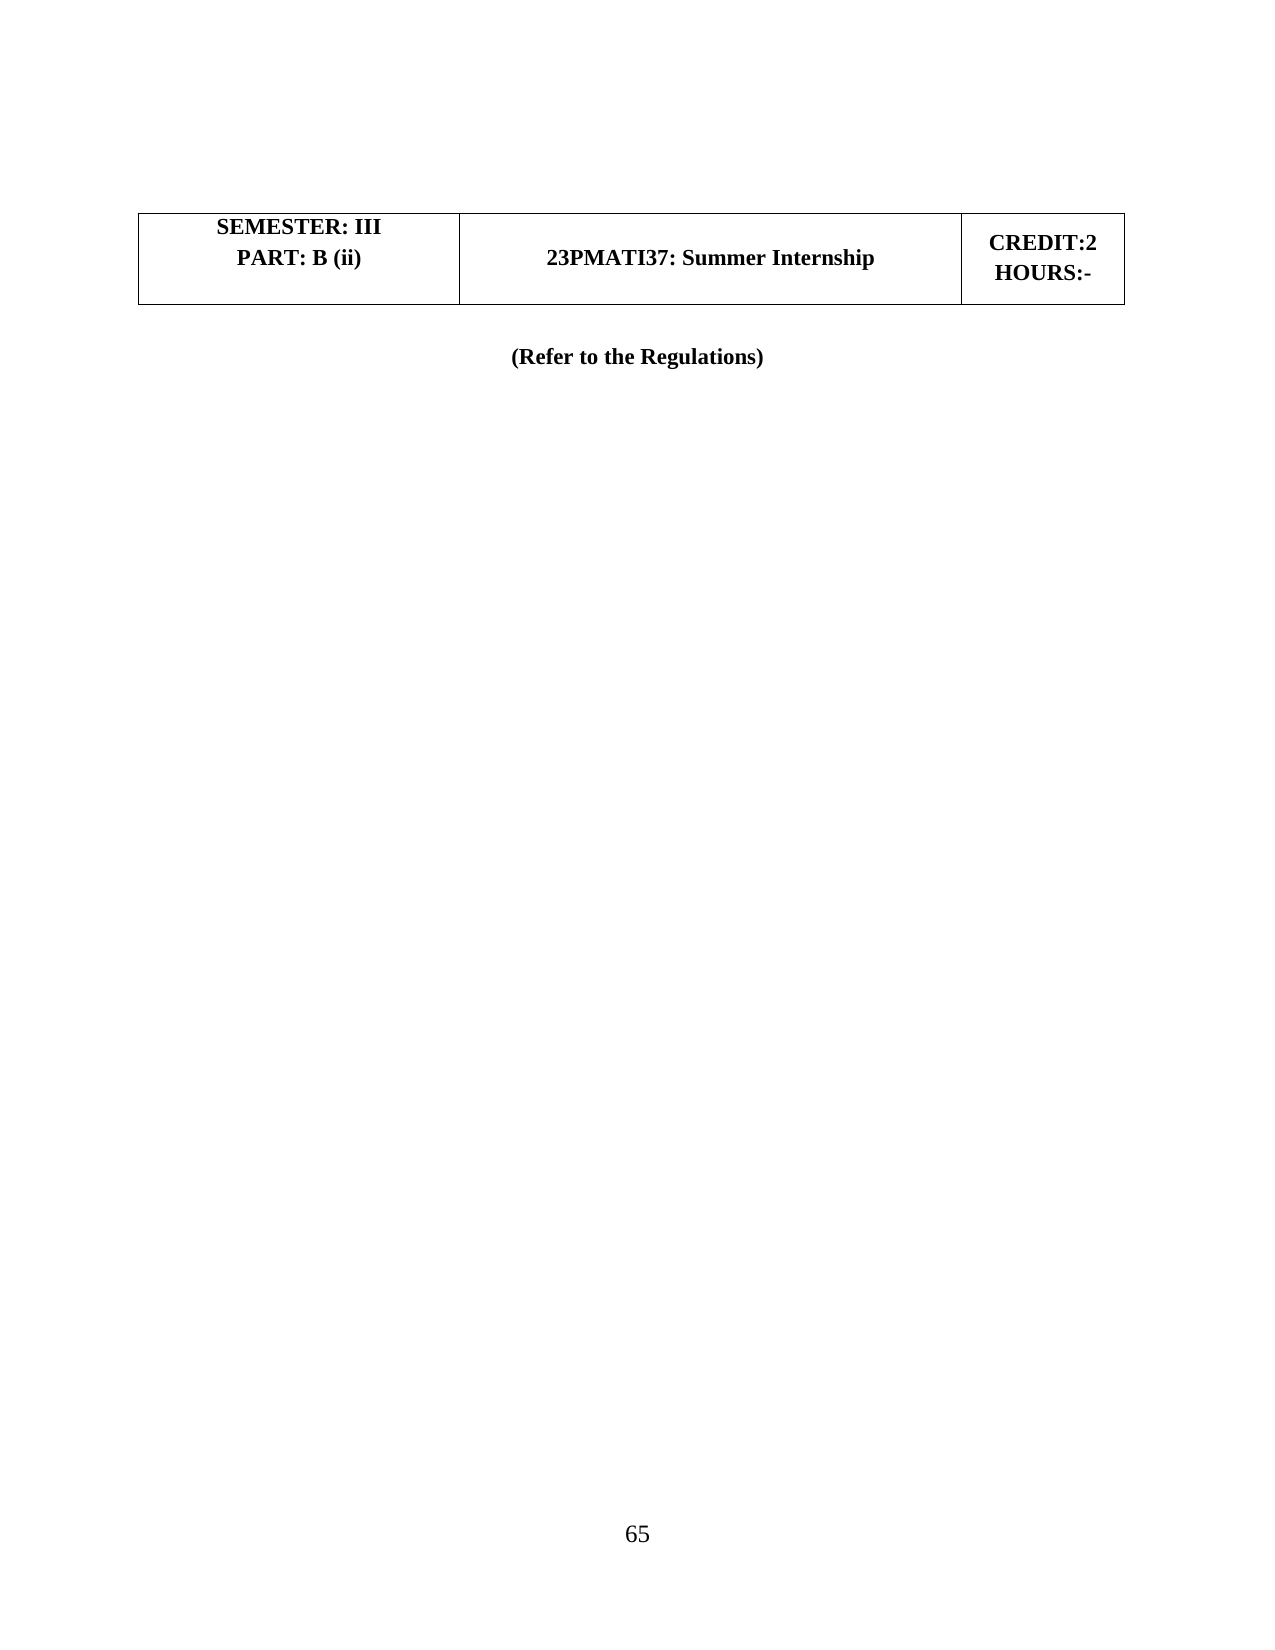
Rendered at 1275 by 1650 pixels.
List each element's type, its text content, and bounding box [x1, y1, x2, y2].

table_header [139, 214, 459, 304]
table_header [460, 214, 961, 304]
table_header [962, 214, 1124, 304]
text (Refer to the Regulations) [150, 343, 1125, 369]
